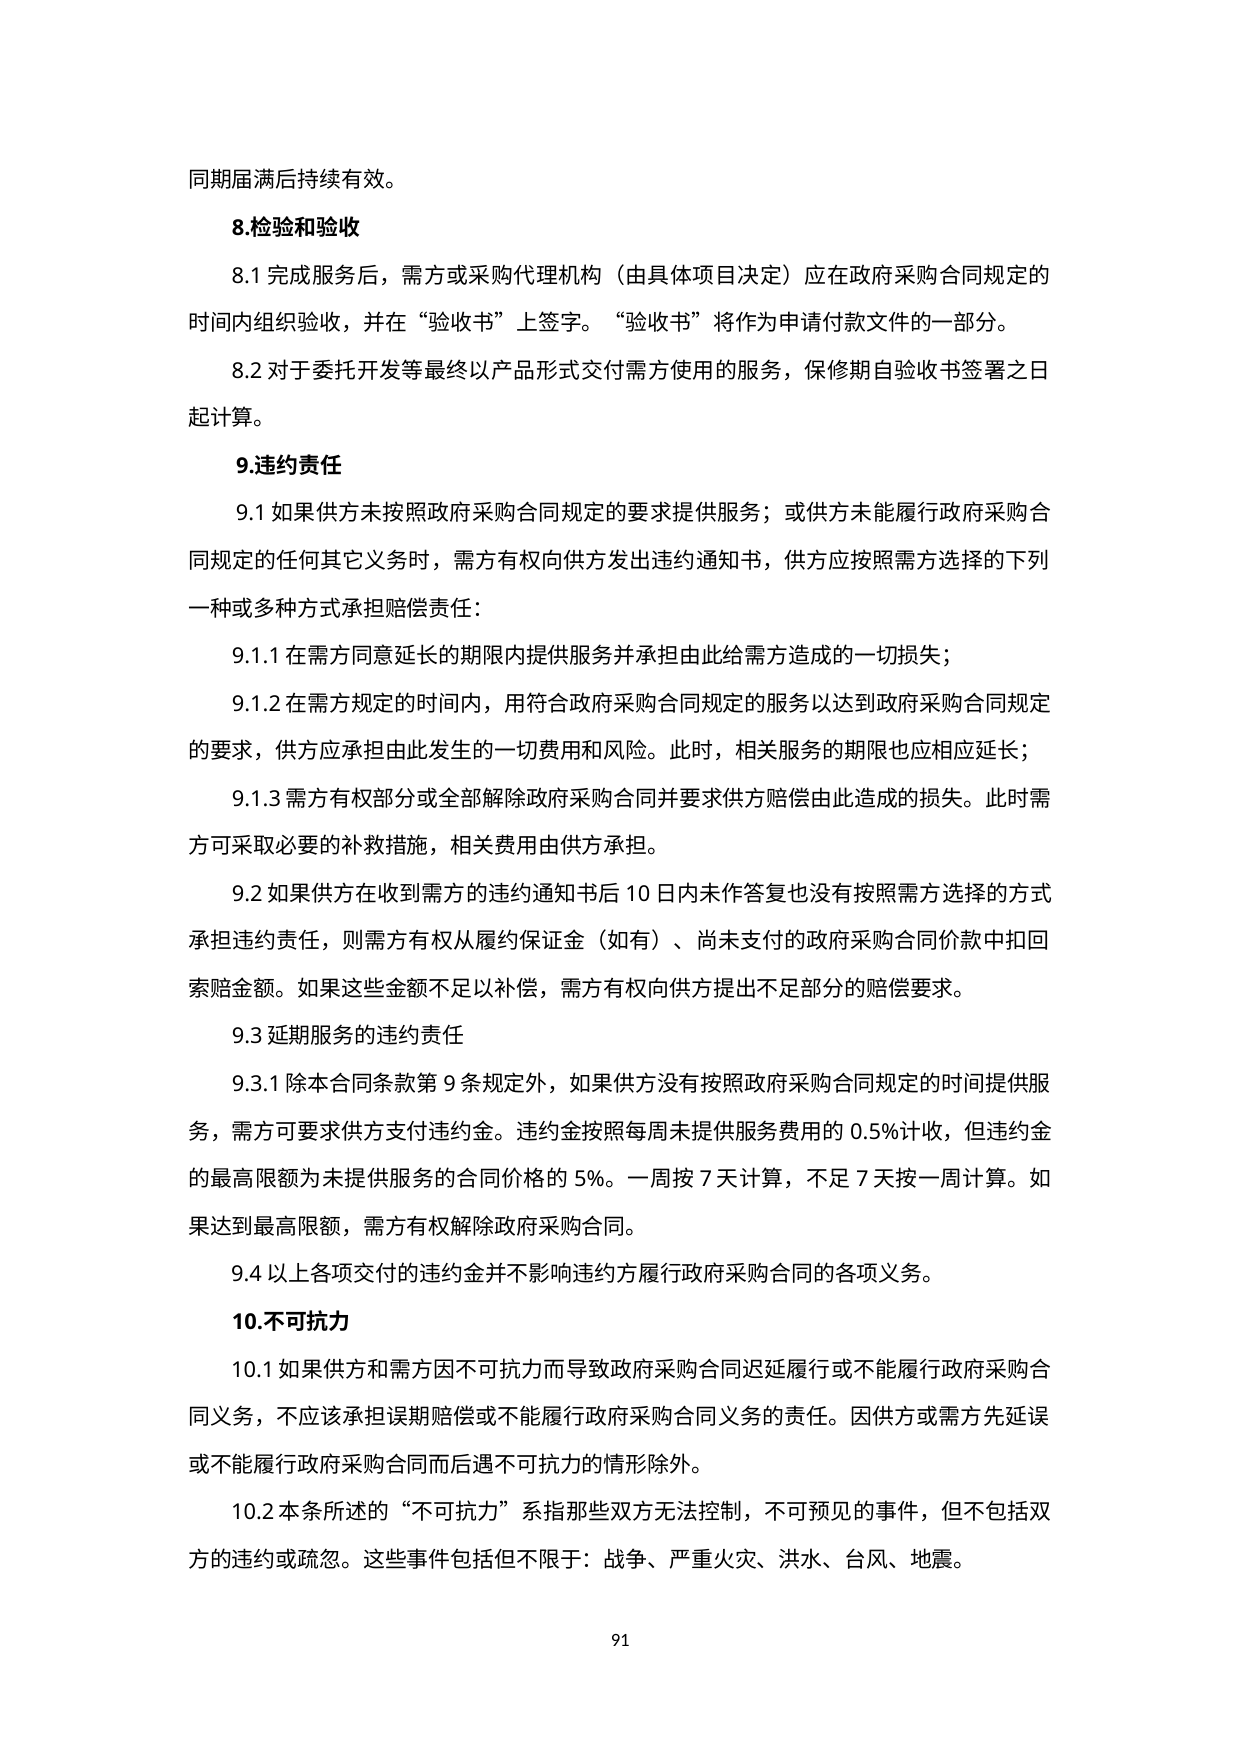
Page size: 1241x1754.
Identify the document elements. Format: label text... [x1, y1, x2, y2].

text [188, 162, 1052, 194]
text 10.不可抗力 [232, 1304, 1052, 1336]
text 8.检验和验收 [188, 210, 1052, 242]
text 9.4以上各项交付的违约金并不影响违约方履行政府采购合同的各项义务。 [188, 1256, 1052, 1288]
text 9.1.3需方有权部分或全部解除政府采购合同并要求供方赔偿由此造成的损失。此时需方可采取必要的补救措施，相关费用由供方承担。 [188, 781, 1052, 860]
text 10.2本条所述的“不可抗力”系指那些双方无法控制，不可预见的事件，但不包括双方的违约或疏忽。这些事件包括但不限于：战争、严重火灾、洪水、台风、地震。 [188, 1494, 1052, 1573]
text 9.3.1除本合同条款第9条规定外，如果供方没有按照政府采购合同规定的时间提供服务，需方可要求供方支付违约金。违约金按照每周未提供服务费用的0.5%计收，但违约金的最高限额为未提供服务的合同价格的5%。一周按7天计算，不足7天按一周计算。如果达到最高限额，需方有权解除政府采购合同。 [188, 1066, 1052, 1241]
text 9.违约责任 [188, 448, 1052, 479]
text 9.1.1在需方同意延长的期限内提供服务并承担由此给需方造成的一切损失； [188, 638, 1052, 670]
text 9.1如果供方未按照政府采购合同规定的要求提供服务；或供方未能履行政府采购合同规定的任何其它义务时，需方有权向供方发出违约通知书，供方应按照需方选择的下列一种或多种方式承担赔偿责任： [188, 495, 1052, 622]
text 8.1完成服务后，需方或采购代理机构（由具体项目决定）应在政府采购合同规定的时间内组织验收，并在“验收书”上签字。“验收书”将作为申请付款文件的一部分。 [188, 258, 1052, 337]
text 10.1如果供方和需方因不可抗力而导致政府采购合同迟延履行或不能履行政府采购合同义务，不应该承担误期赔偿或不能履行政府采购合同义务的责任。因供方或需方先延误或不能履行政府采购合同而后遇不可抗力的情形除外。 [188, 1352, 1052, 1478]
text 9.3延期服务的违约责任 [188, 1018, 1052, 1050]
text 9.2如果供方在收到需方的违约通知书后10日内未作答复也没有按照需方选择的方式承担违约责任，则需方有权从履约保证金（如有）、尚未支付的政府采购合同价款中扣回索赔金额。如果这些金额不足以补偿，需方有权向供方提出不足部分的赔偿要求。 [188, 876, 1052, 1003]
text 8.2对于委托开发等最终以产品形式交付需方使用的服务，保修期自验收书签署之日起计算。 [188, 353, 1052, 432]
text 9.1.2在需方规定的时间内，用符合政府采购合同规定的服务以达到政府采购合同规定的要求，供方应承担由此发生的一切费用和风险。此时，相关服务的期限也应相应延长； [188, 686, 1052, 765]
